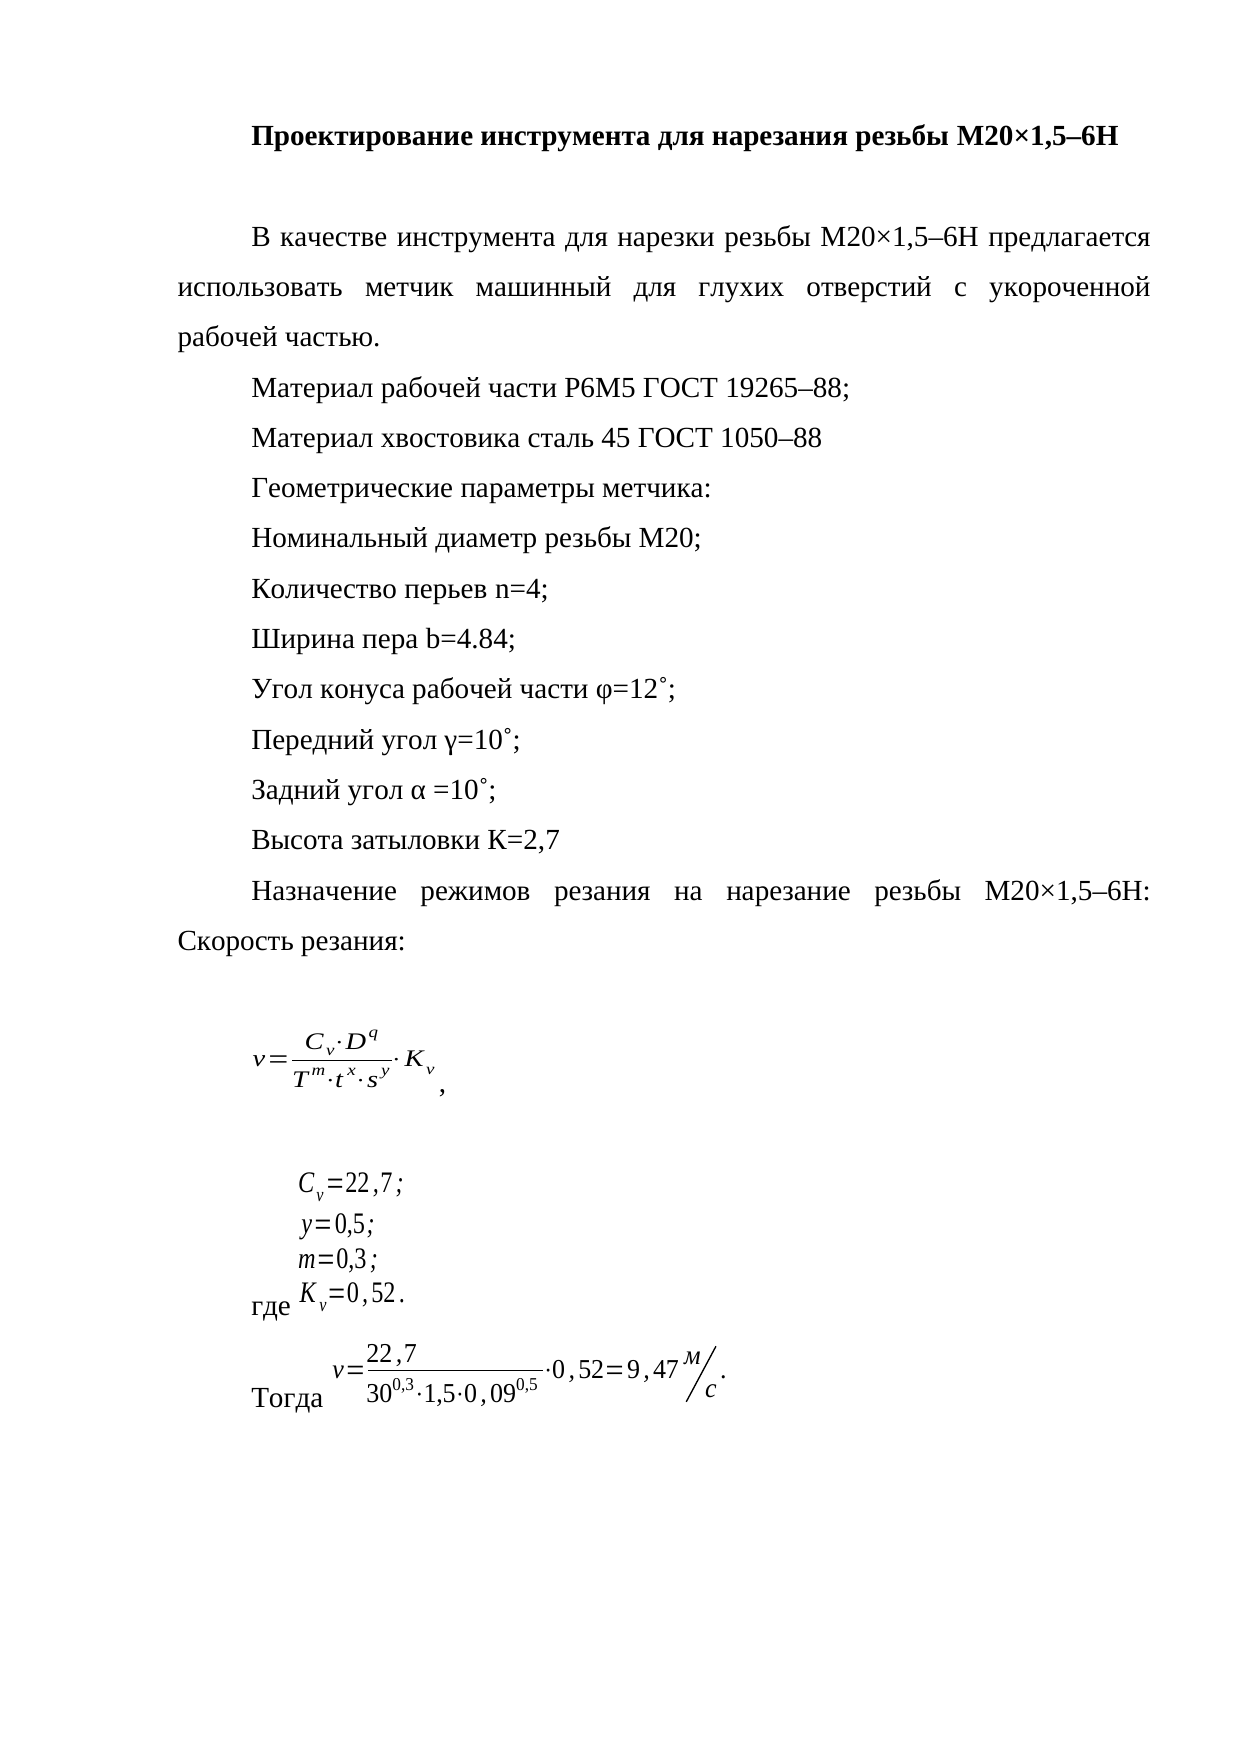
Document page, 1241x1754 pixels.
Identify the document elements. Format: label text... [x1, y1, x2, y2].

text Высота затыловки К=2,7 [177, 822, 1152, 856]
text Задний угол α =10˚; [177, 772, 1152, 806]
text , [177, 1024, 1152, 1099]
text Материал хвостовика сталь 45 ГОСТ 1050–88 [177, 420, 1152, 453]
text Назначение режимов резания на нарезание резьбы М20×1,5–6Н: Скорость резания: [177, 873, 1152, 957]
text Ширина пера b=4.84; [177, 621, 1152, 655]
text Материал рабочей части Р6М5 ГОСТ 19265–88; [177, 370, 1152, 403]
text Проектирование инструмента для нарезания резьбы М20×1,5–6Н [177, 118, 1152, 152]
text Номинальный диаметр резьбы М20; [177, 521, 1152, 554]
text где [177, 1166, 1152, 1322]
text Передний угол γ=10˚; [177, 722, 1152, 755]
text Геометрические параметры метчика: [177, 470, 1152, 504]
text Тогда [177, 1339, 1152, 1414]
text Угол конуса рабочей части φ=12˚; [177, 672, 1152, 705]
text Количество перьев n=4; [177, 571, 1152, 604]
text В качестве инструмента для нарезки резьбы М20×1,5–6Н предлагается использовать метчик машинный для глухих отверстий с укороченной рабочей частью. [177, 219, 1152, 353]
